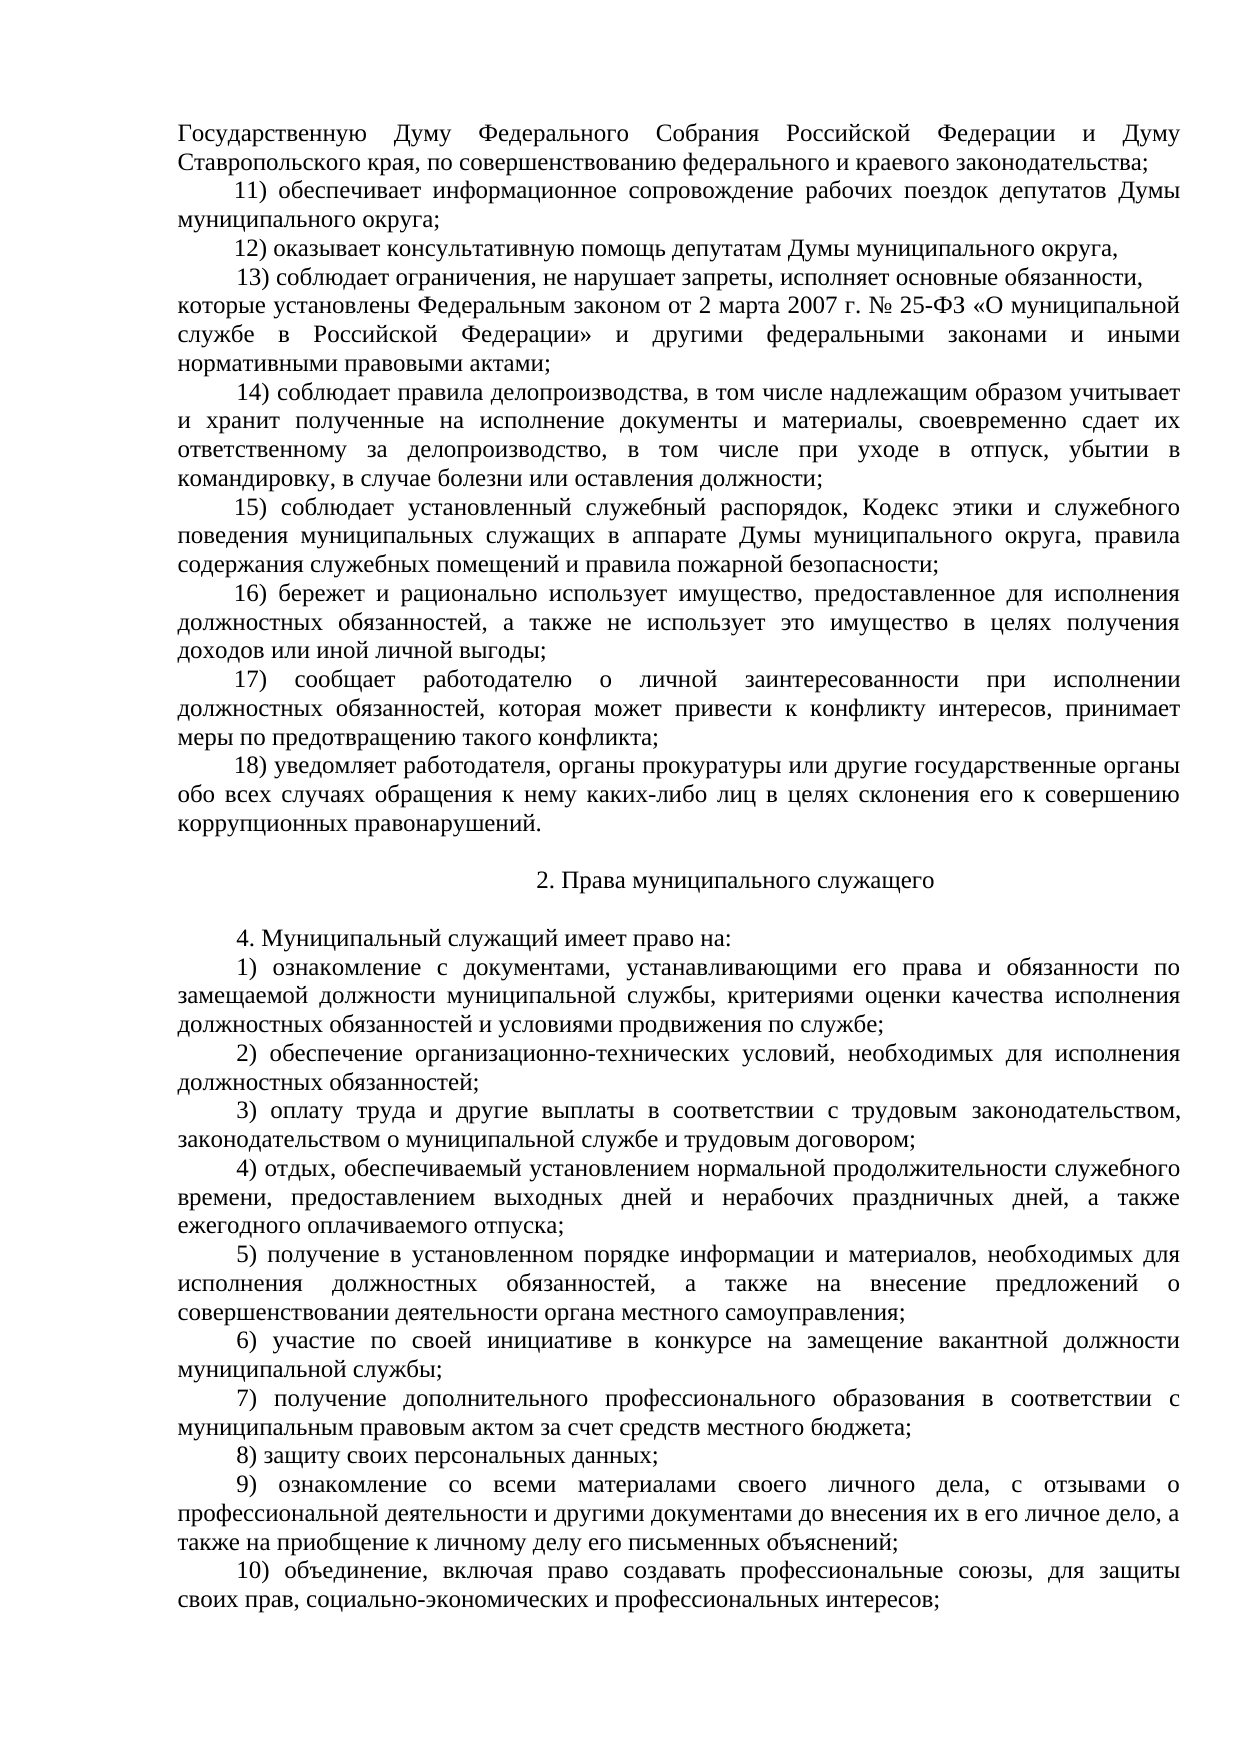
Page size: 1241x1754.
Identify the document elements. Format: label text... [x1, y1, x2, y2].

text 8) защиту своих персональных данных; [177, 1441, 1181, 1469]
text 5) получение в установленном порядке информации и материалов, необходимых для исполнения должностных обязанностей, а также на внесение предложений о совершенствовании деятельности органа местного самоуправления; [177, 1239, 1181, 1326]
text 11) обеспечивает информационное сопровождение рабочих поездок депутатов Думы муниципального округа; [177, 176, 1181, 233]
text 2. Права муниципального служащего [290, 866, 1181, 894]
text 17) сообщает работодателю о личной заинтересованности при исполнении должностных обязанностей, которая может привести к конфликту интересов, принимает меры по предотвращению такого конфликта; [177, 664, 1181, 751]
text 4) отдых, обеспечиваемый установлением нормальной продолжительности служебного времени, предоставлением выходных дней и нерабочих праздничных дней, а также ежегодного оплачиваемого отпуска; [177, 1153, 1181, 1239]
text 6) участие по своей инициативе в конкурсе на замещение вакантной должности муниципальной службы; [177, 1326, 1181, 1383]
text 18) уведомляет работодателя, органы прокуратуры или другие государственные органы обо всех случаях обращения к нему каких-либо лиц в целях склонения его к совершению коррупционных правонарушений. [177, 751, 1181, 837]
text 10) объединение, включая право создавать профессиональные союзы, для защиты своих прав, социально-экономических и профессиональных интересов; [177, 1556, 1181, 1613]
text 16) бережет и рационально использует имущество, предоставленное для исполнения должностных обязанностей, а также не использует это имущество в целях получения доходов или иной личной выгоды; [177, 578, 1181, 664]
text 12) оказывает консультативную помощь депутатам Думы муниципального округа, [177, 233, 1181, 262]
text 15) соблюдает установленный служебный распорядок, Кодекс этики и служебного поведения муниципальных служащих в аппарате Думы муниципального округа, правила содержания служебных помещений и правила пожарной безопасности; [177, 492, 1181, 578]
text 1) ознакомление с документами, устанавливающими его права и обязанности по замещаемой должности муниципальной службы, критериями оценки качества исполнения должностных обязанностей и условиями продвижения по службе; [177, 952, 1181, 1038]
text 7) получение дополнительного профессионального образования в соответствии с муниципальным правовым актом за счет средств местного бюджета; [177, 1383, 1181, 1441]
text 9) ознакомление со всеми материалами своего личного дела, с отзывами о профессиональной деятельности и другими документами до внесения их в его личное дело, а также на приобщение к личному делу его письменных объяснений; [177, 1469, 1181, 1556]
text которые установлены Федеральным законом от 2 марта 2007 г. № 25-ФЗ «О муниципальной службе в Российской Федерации» и другими федеральными законами и иными нормативными правовыми актами; [177, 291, 1181, 377]
text 3) оплату труда и другие выплаты в соответствии с трудовым законодательством, законодательством о муниципальной службе и трудовым договором; [177, 1096, 1181, 1153]
text 14) соблюдает правила делопроизводства, в том числе надлежащим образом учитывает и хранит полученные на исполнение документы и материалы, своевременно сдает их ответственному за делопроизводство, в том числе при уходе в отпуск, убытии в командировку, в случае болезни или оставления должности; [177, 377, 1181, 492]
text 2) обеспечение организационно-технических условий, необходимых для исполнения должностных обязанностей; [177, 1038, 1181, 1096]
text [177, 118, 1181, 176]
text 4. Муниципальный служащий имеет право на: [236, 923, 1181, 952]
text 13) соблюдает ограничения, не нарушает запреты, исполняет основные обязанности, [236, 262, 1181, 291]
